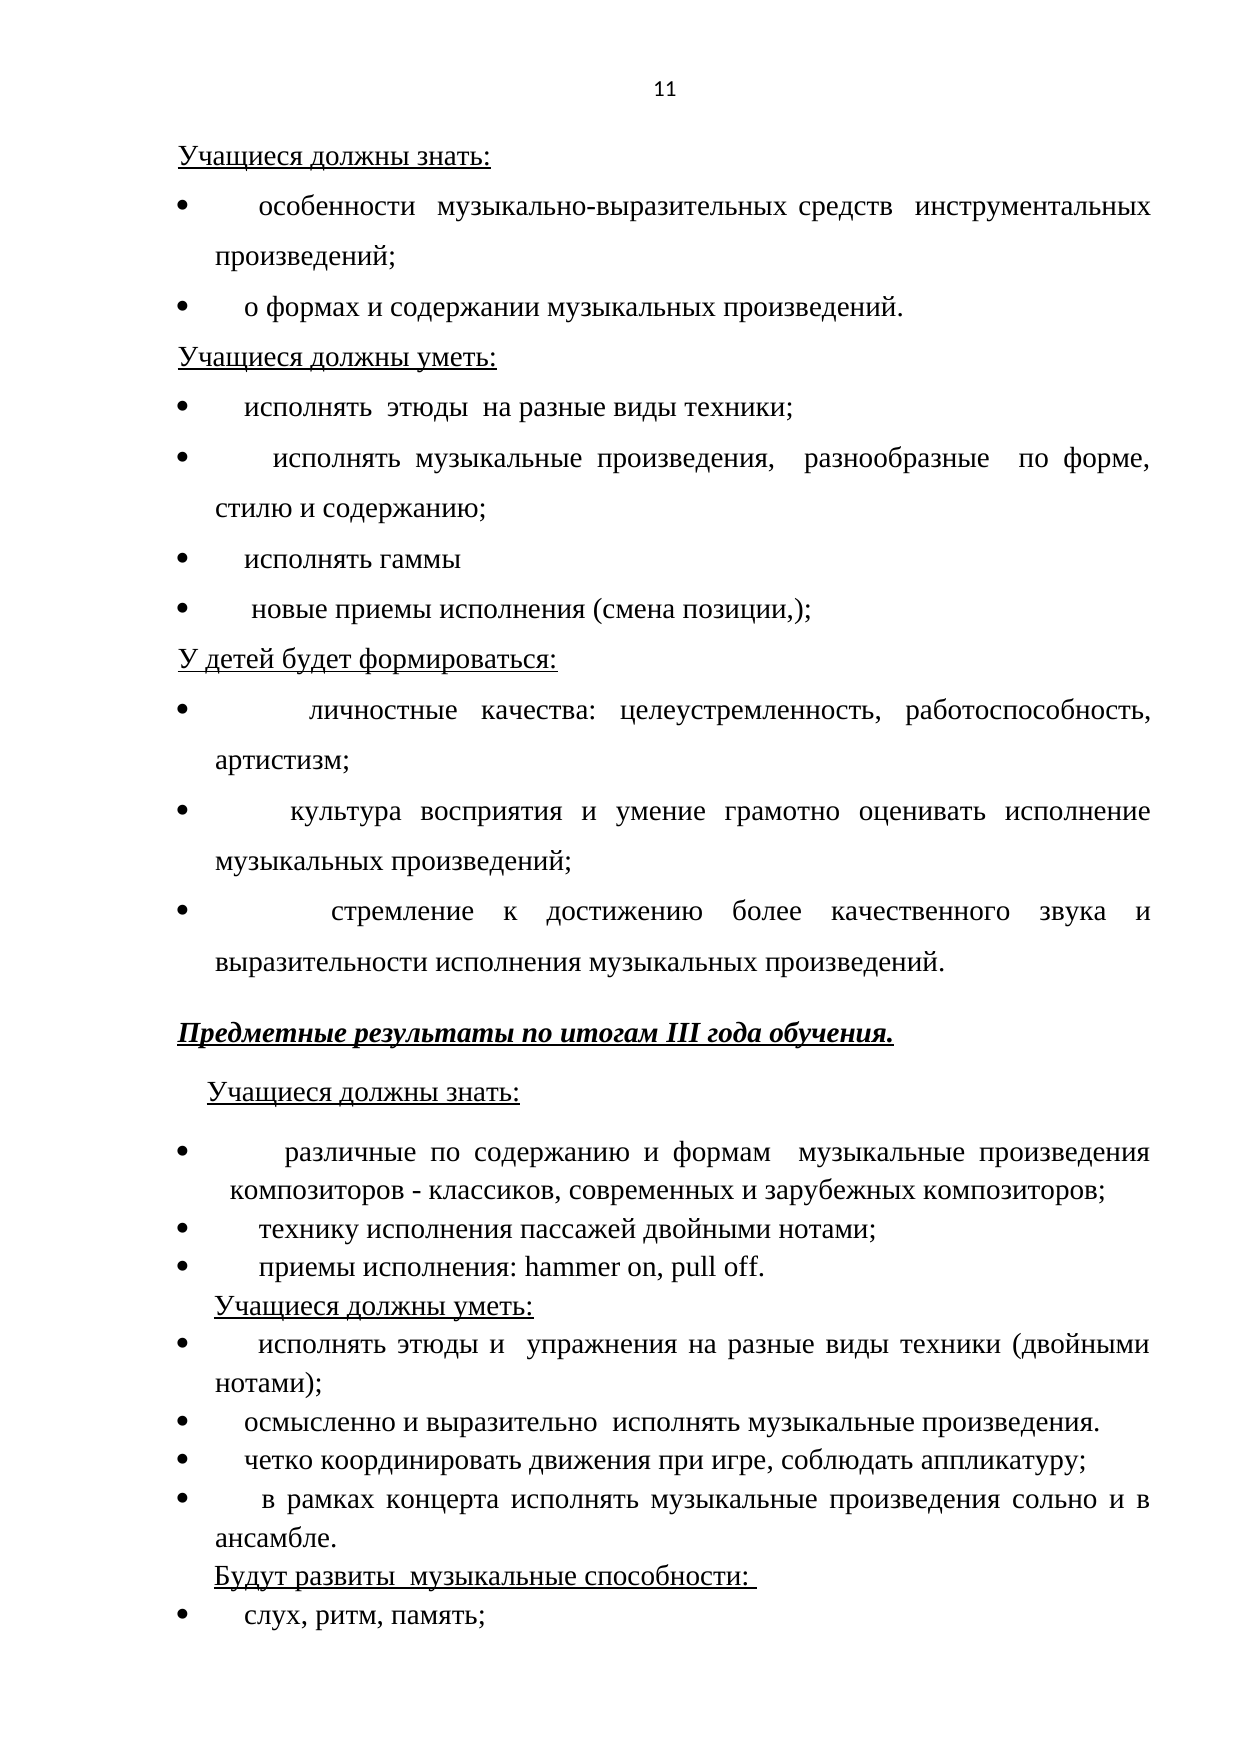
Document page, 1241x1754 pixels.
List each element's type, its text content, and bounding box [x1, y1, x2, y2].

list осмысленно и выразительно исполнять музыкальные произведения. [177, 1404, 1152, 1437]
list технику исполнения пассажей двойными нотами; [177, 1211, 1152, 1244]
list культура восприятия и умение грамотно оценивать исполнение музыкальных произведений; [177, 793, 1152, 877]
list исполнять гаммы [177, 541, 1152, 574]
text У детей будет формироваться: [177, 642, 1152, 675]
text Предметные результаты по итогам III года обучения. [177, 1015, 1152, 1048]
text Будут развиты музыкальные способности: [177, 1558, 1152, 1592]
list стремление к достижению более качественного звука и выразительности исполнения музыкальных произведений. [177, 893, 1152, 977]
list новые приемы исполнения (смена позиции,); [177, 591, 1152, 625]
list различные по содержанию и формам музыкальные произведения композиторов - классиков, современных и зарубежных композиторов; [177, 1134, 1152, 1206]
list приемы исполнения: hammer on, pull off. [177, 1249, 1152, 1283]
text Учащиеся должны уметь: [177, 339, 1152, 373]
list о формах и содержании музыкальных произведений. [177, 289, 1152, 322]
list четко координировать движения при игре, соблюдать аппликатуру; [177, 1442, 1152, 1476]
list личностные качества: целеустремленность, работоспособность, артистизм; [177, 692, 1152, 776]
list слух, ритм, память; [177, 1597, 1152, 1631]
list исполнять этюды на разные виды техники; [177, 389, 1152, 423]
text Учащиеся должны знать: [177, 1074, 1152, 1108]
list исполнять музыкальные произведения, разнообразные по форме, стилю и содержанию; [177, 440, 1152, 524]
text Учащиеся должны уметь: [177, 1288, 1152, 1322]
list в рамках концерта исполнять музыкальные произведения сольно и в ансамбле. [177, 1481, 1152, 1553]
list исполнять этюды и упражнения на разные виды техники (двойными нотами); [177, 1327, 1152, 1399]
list особенности музыкально-выразительных средств инструментальных произведений; [177, 188, 1152, 272]
text Учащиеся должны знать: [177, 138, 1152, 171]
